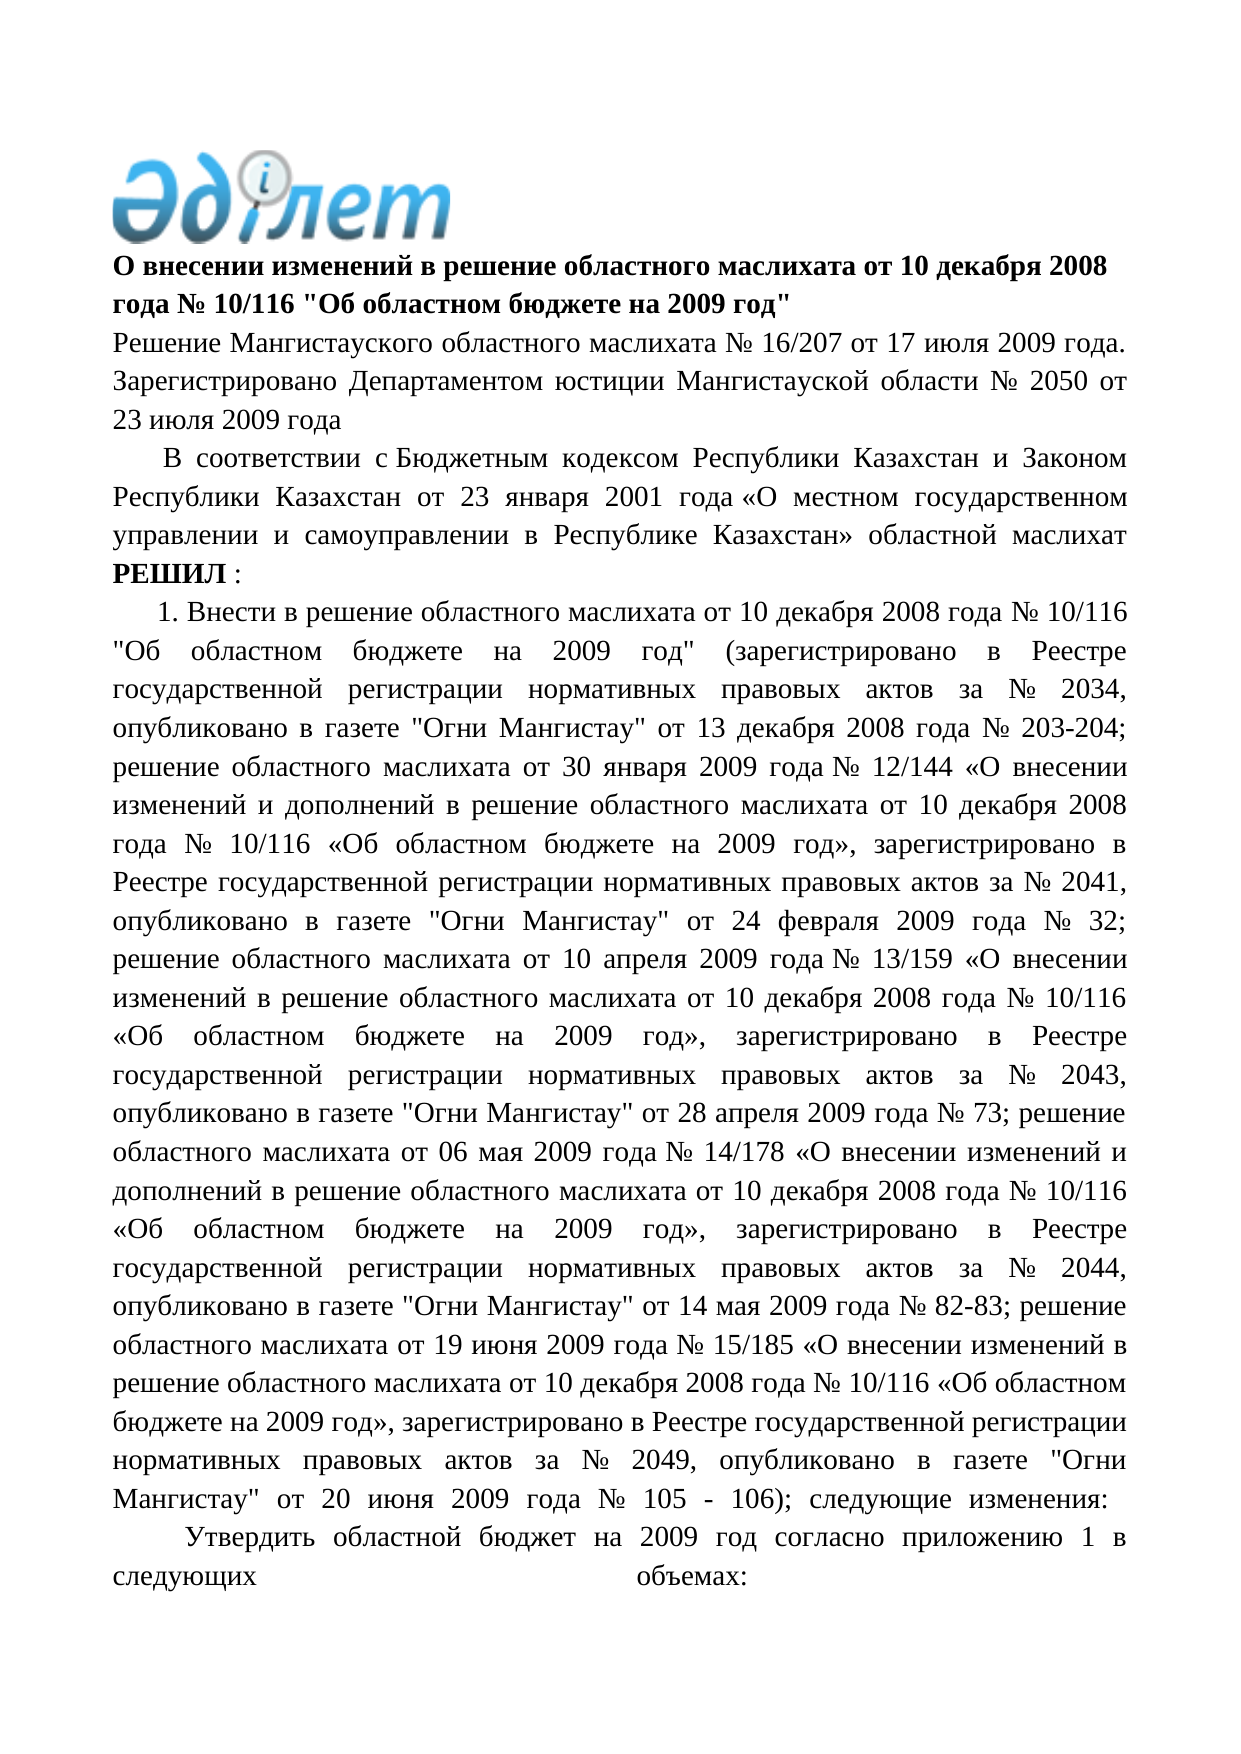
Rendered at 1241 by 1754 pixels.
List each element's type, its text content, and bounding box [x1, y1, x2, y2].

text Решение Мангистауского областного маслихата № 16/207 от 17 июля 2009 года. Зарегистрировано Департаментом юстиции Мангистауской области № 2050 от 23 июля 2009 года [112, 325, 1128, 435]
text В соответствии с Бюджетным кодексом Республики Казахстан и Законом Республики Казахстан от 23 января 2001 года «О местном государственном управлении и самоуправлении в Республике Казахстан» областной маслихат РЕШИЛ : [112, 440, 1128, 589]
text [112, 594, 1128, 1592]
picture [112, 150, 451, 244]
text О внесении изменений в решение областного маслихата от 10 декабря 2008 года № 10/116 "Об областном бюджете на 2009 год" [112, 248, 1128, 320]
